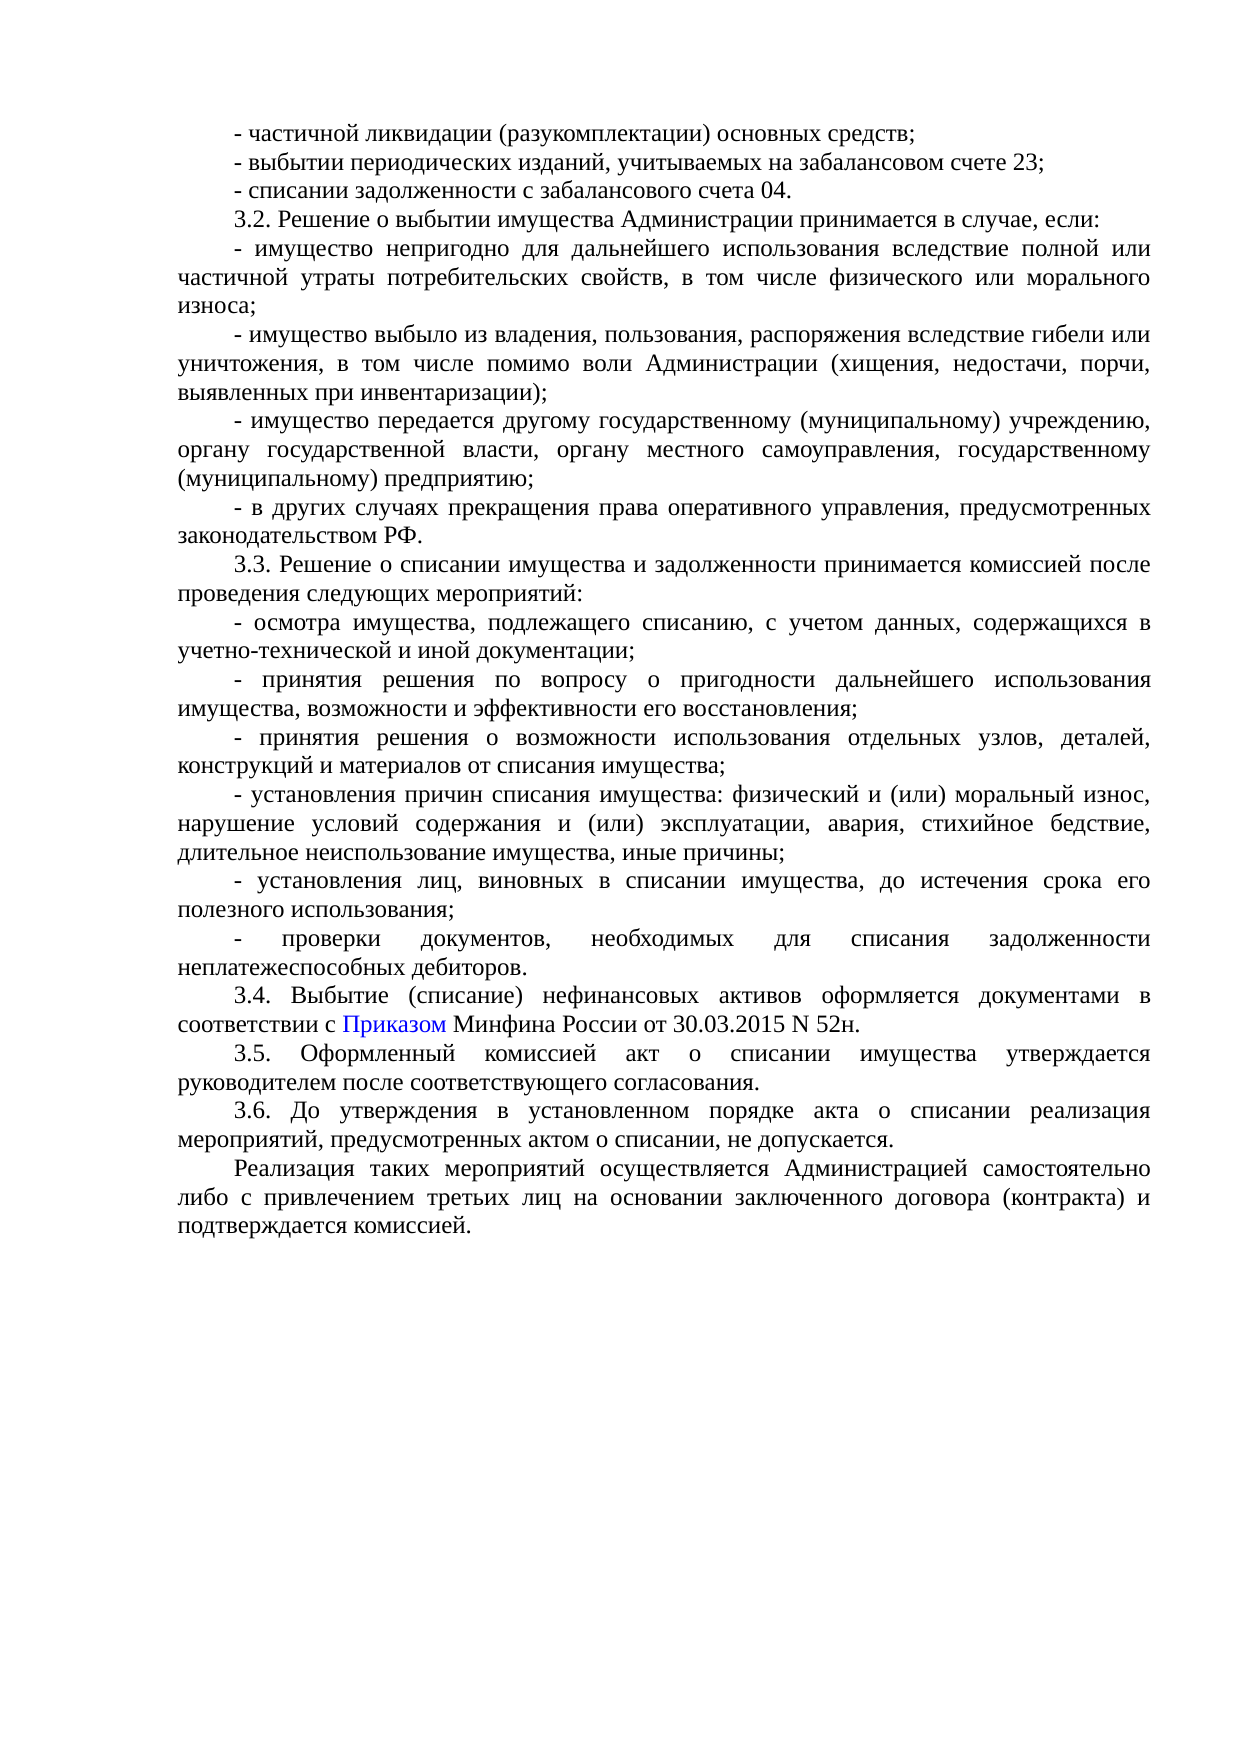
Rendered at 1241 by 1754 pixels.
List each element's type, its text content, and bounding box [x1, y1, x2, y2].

text Реализация таких мероприятий осуществляется Администрацией самостоятельно либо с привлечением третьих лиц на основании заключенного договора (контракта) и подтверждается комиссией. [177, 1153, 1152, 1239]
text - частичной ликвидации (разукомплектации) основных средств; [177, 118, 1152, 147]
text - имущество выбыло из владения, пользования, распоряжения вследствие гибели или уничтожения, в том числе помимо воли Администрации (хищения, недостачи, порчи, выявленных при инвентаризации); [177, 319, 1152, 406]
text 3.4. Выбытие (списание) нефинансовых активов оформляется документами в соответствии с Приказом Минфина России от 30.03.2015 N 52н. [177, 981, 1152, 1038]
text 3.2. Решение о выбытии имущества Администрации принимается в случае, если: [177, 204, 1152, 233]
text - установления причин списания имущества: физический и (или) моральный износ, нарушение условий содержания и (или) эксплуатации, авария, стихийное бедствие, длительное неиспользование имущества, иные причины; [177, 779, 1152, 866]
text - принятия решения по вопросу о пригодности дальнейшего использования имущества, возможности и эффективности его восстановления; [177, 664, 1152, 722]
text 3.3. Решение о списании имущества и задолженности принимается комиссией после проведения следующих мероприятий: [177, 549, 1152, 607]
text - осмотра имущества, подлежащего списанию, с учетом данных, содержащихся в учетно-технической и иной документации; [177, 607, 1152, 664]
text - выбытии периодических изданий, учитываемых на забалансовом счете 23; [177, 147, 1152, 176]
text - списании задолженности с забалансового счета 04. [177, 176, 1152, 204]
text 3.6. До утверждения в установленном порядке акта о списании реализация мероприятий, предусмотренных актом о списании, не допускается. [177, 1096, 1152, 1153]
text - установления лиц, виновных в списании имущества, до истечения срока его полезного использования; [177, 866, 1152, 923]
text 3.5. Оформленный комиссией акт о списании имущества утверждается руководителем после соответствующего согласования. [177, 1038, 1152, 1096]
text - принятия решения о возможности использования отдельных узлов, деталей, конструкций и материалов от списания имущества; [177, 722, 1152, 779]
text - имущество передается другому государственному (муниципальному) учреждению, органу государственной власти, органу местного самоуправления, государственному (муниципальному) предприятию; [177, 406, 1152, 492]
text - имущество непригодно для дальнейшего использования вследствие полной или частичной утраты потребительских свойств, в том числе физического или морального износа; [177, 233, 1152, 319]
text - в других случаях прекращения права оперативного управления, предусмотренных законодательством РФ. [177, 492, 1152, 549]
text - проверки документов, необходимых для списания задолженности неплатежеспособных дебиторов. [177, 923, 1152, 981]
